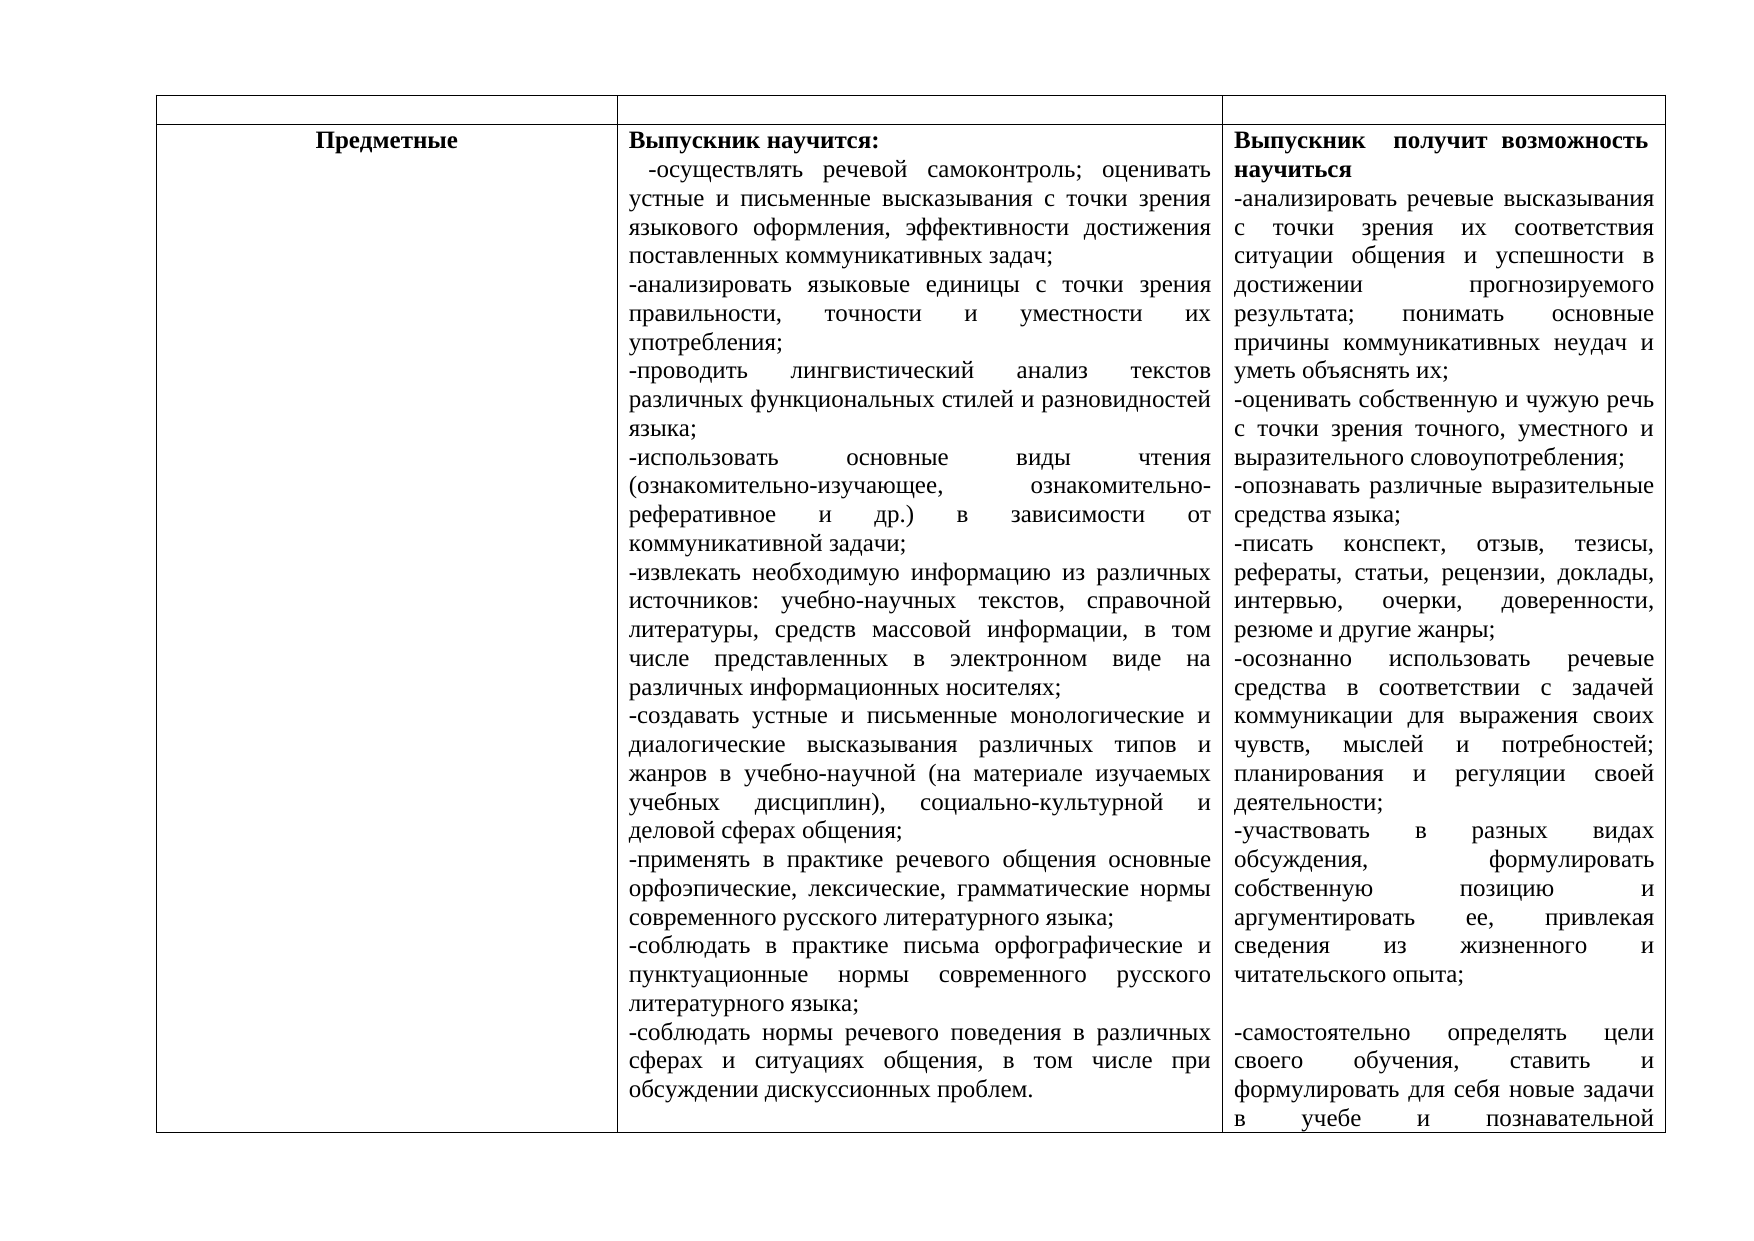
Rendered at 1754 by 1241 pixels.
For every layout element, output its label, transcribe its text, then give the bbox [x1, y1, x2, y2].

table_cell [1223, 96, 1665, 124]
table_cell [618, 96, 1222, 124]
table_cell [1223, 125, 1665, 1132]
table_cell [618, 125, 1222, 1132]
table_cell Предметные [157, 125, 617, 1132]
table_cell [157, 96, 617, 124]
